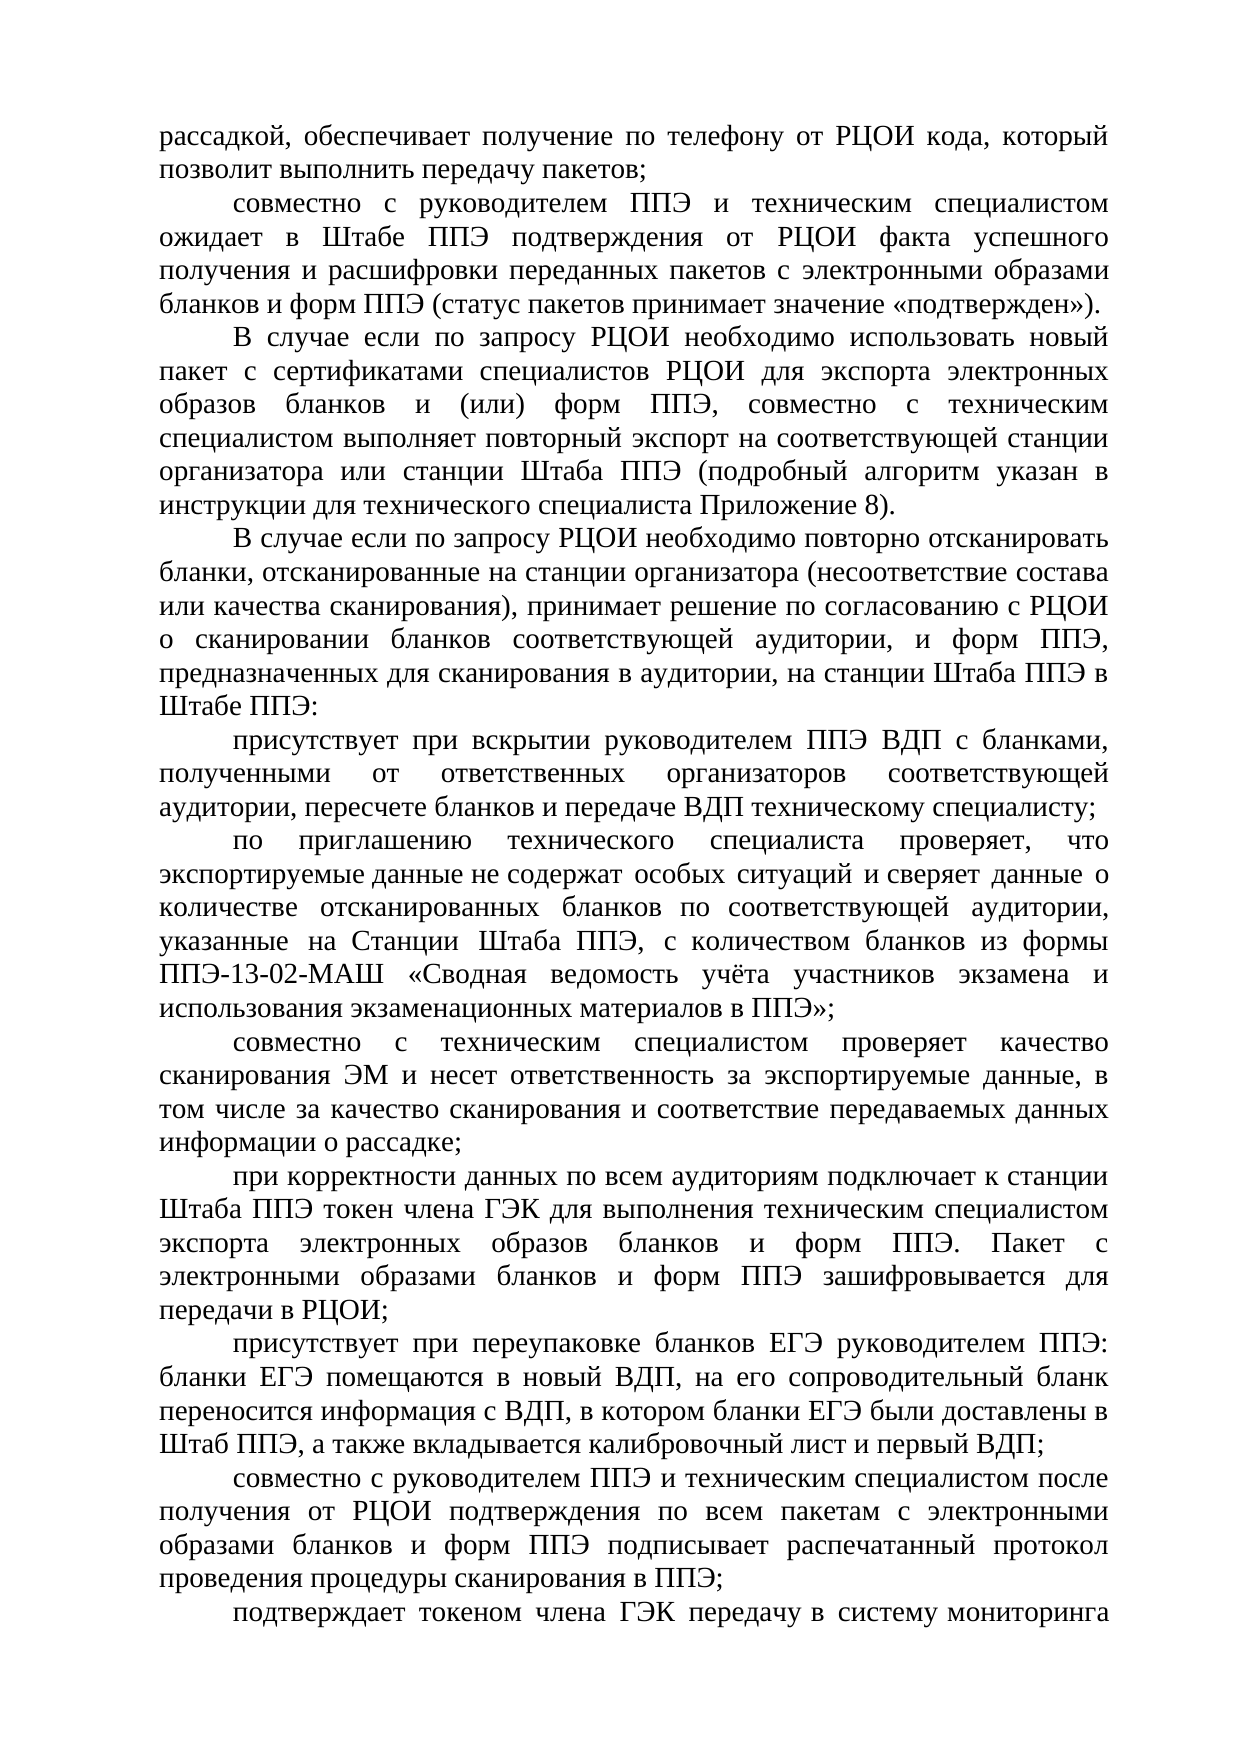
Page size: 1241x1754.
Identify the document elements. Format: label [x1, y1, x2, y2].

table_header [148, 118, 1121, 1627]
